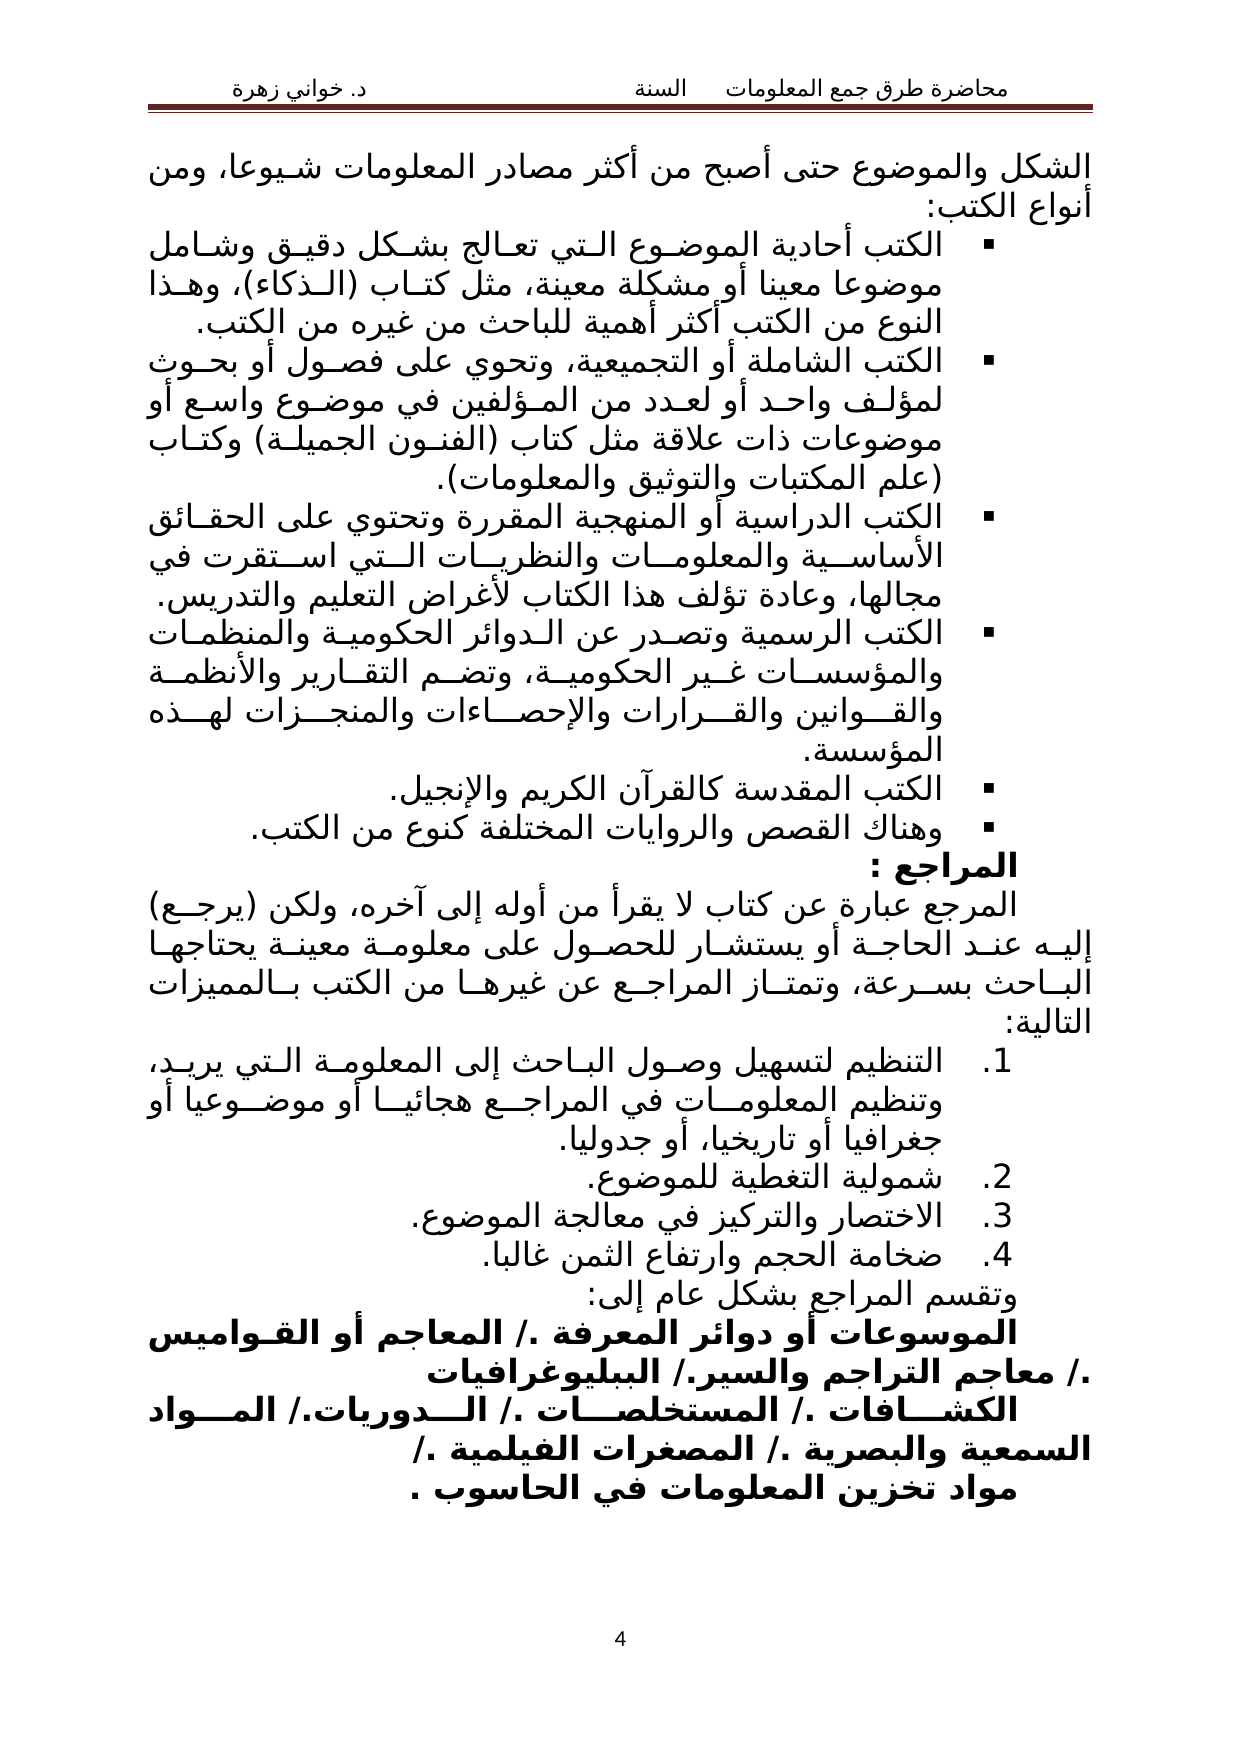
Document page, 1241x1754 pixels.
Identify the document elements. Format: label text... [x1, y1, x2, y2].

text الموسوعات أو دوائر المعرفة ./ المعاجم أو القواميس ./ معاجم التراجم والسير./ الببليوغرافيات [148, 1313, 1093, 1391]
list الكتب المقدسة كالقرآن الكريم والإنجيل. [148, 769, 981, 808]
list شمولية التغطية للموضوع. [148, 1158, 981, 1197]
text المراجع : [148, 847, 1093, 886]
text الكشافات ./ المستخلصات ./ الدوريات./ المواد السمعية والبصرية ./ المصغرات الفيلمية ./ [148, 1391, 1093, 1469]
list ضخامة الحجم وارتفاع الثمن غالبا. [148, 1236, 981, 1274]
list التنظيم لتسهيل وصول الباحث إلى المعلومة التي يريد، وتنظيم المعلومات في المراجع هجائيا أو موضوعيا أو جغرافيا أو تاريخيا، أو جدوليا. [148, 1041, 981, 1158]
list الكتب الدراسية أو المنهجية المقررة وتحتوي على الحقائق الأساسية والمعلومات والنظريات التي استقرت في مجالها، وعادة تؤلف هذا الكتاب لأغراض التعليم والتدريس. [148, 497, 981, 614]
list الكتب الشاملة أو التجميعية، وتحوي على فصول أو بحوث لمؤلف واحد أو لعدد من المؤلفين في موضوع واسع أو موضوعات ذات علاقة مثل كتاب (الفنون الجميلة) وكتاب (علم المكتبات والتوثيق والمعلومات). [148, 342, 981, 497]
text وتقسم المراجع بشكل عام إلى: [148, 1274, 1093, 1313]
text المرجع عبارة عن كتاب لا يقرأ من أوله إلى آخره، ولكن (يرجع) إليه عند الحاجة أو يستشار للحصول على معلومة معينة يحتاجها الباحث بسرعة، وتمتاز المراجع عن غيرها من الكتب بالمميزات التالية: [148, 886, 1093, 1041]
list الكتب أحادية الموضوع التي تعالج بشكل دقيق وشامل موضوعا معينا أو مشكلة معينة، مثل كتاب (الذكاء)، وهذا النوع من الكتب أكثر أهمية للباحث من غيره من الكتب. [148, 225, 981, 342]
list وهناك القصص والروايات المختلفة كنوع من الكتب. [148, 808, 981, 847]
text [148, 148, 1093, 225]
list الاختصار والتركيز في معالجة الموضوع. [148, 1197, 981, 1236]
list الكتب الرسمية وتصدر عن الدوائر الحكومية والمنظمات والمؤسسات غير الحكومية، وتضم التقارير والأنظمة والقوانين والقرارات والإحصاءات والمنجزات لهذه المؤسسة. [148, 614, 981, 769]
text مواد تخزين المعلومات في الحاسوب . [148, 1469, 1093, 1507]
